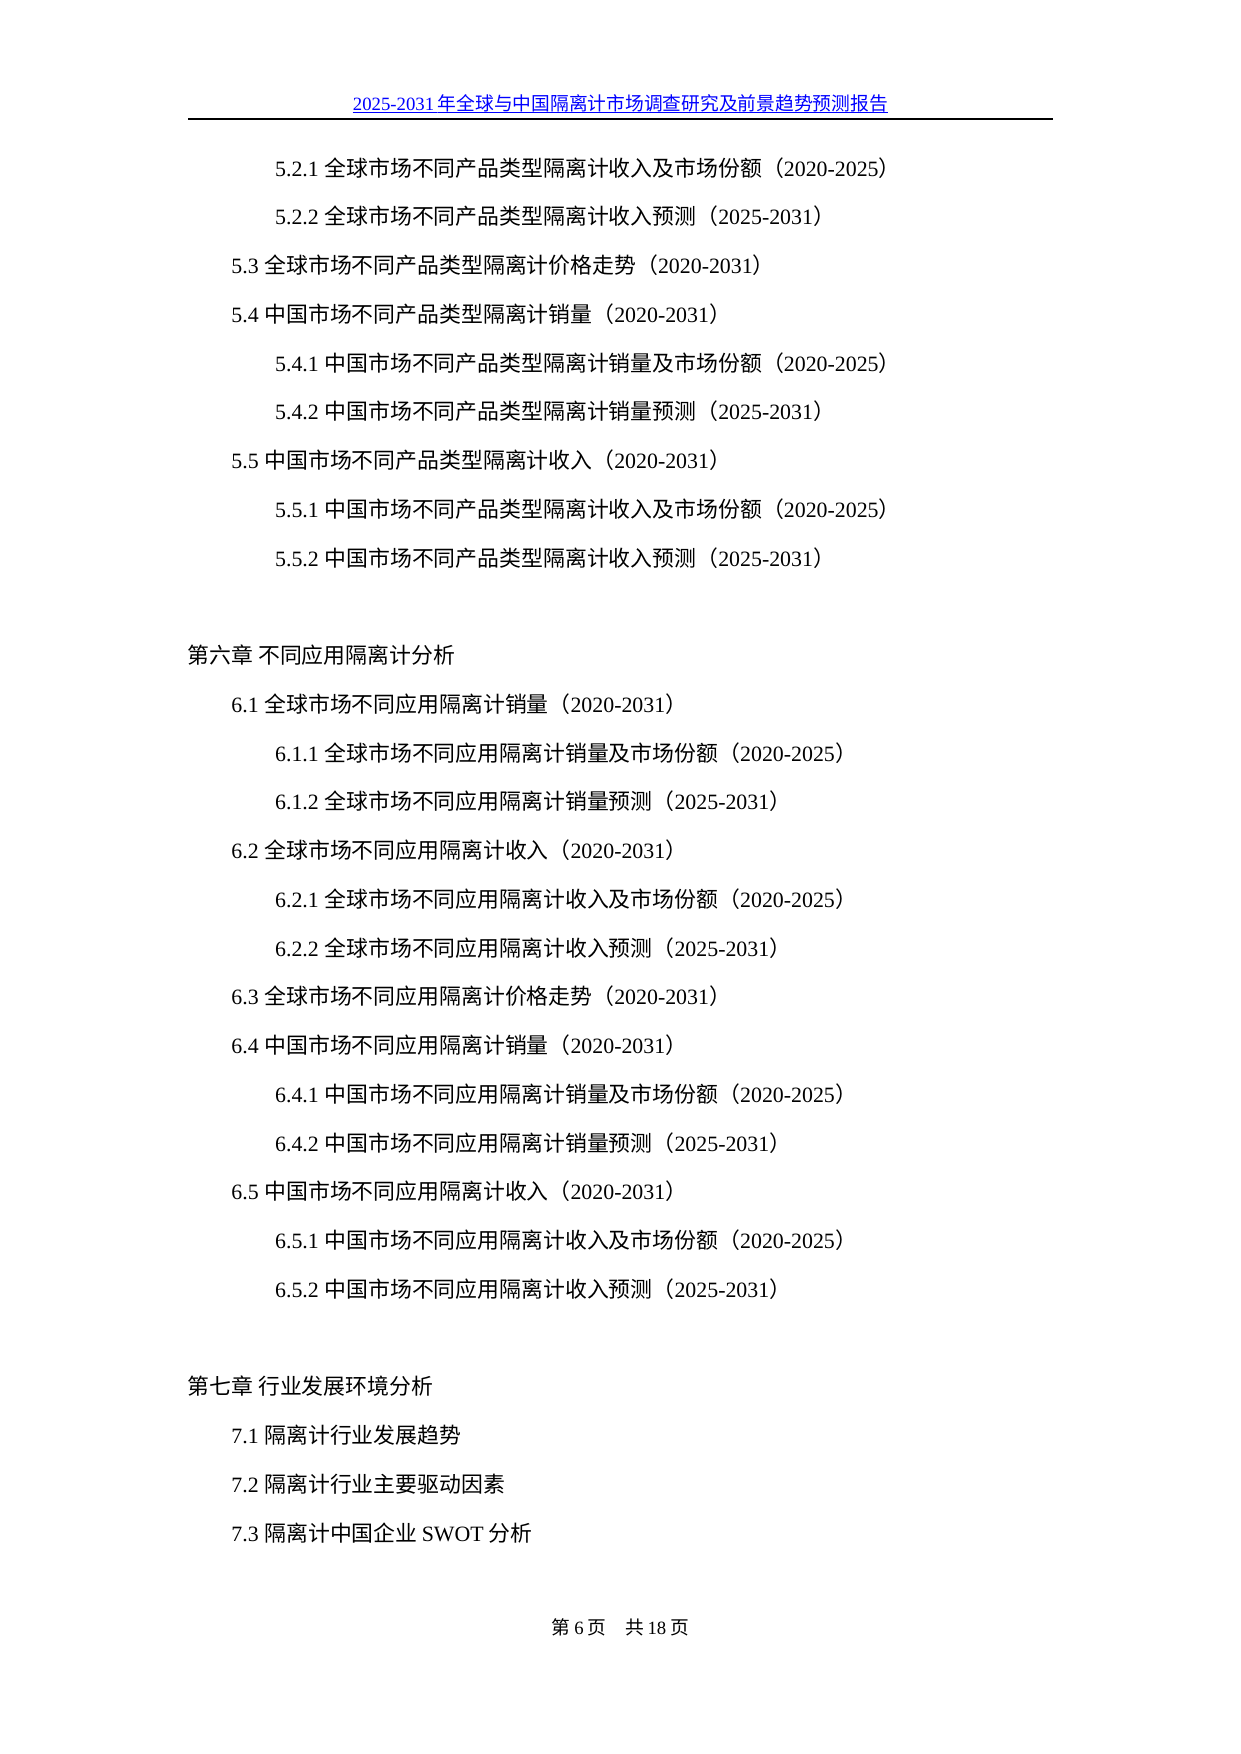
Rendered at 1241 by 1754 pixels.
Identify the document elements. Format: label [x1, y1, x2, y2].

text [187, 150, 1053, 1548]
